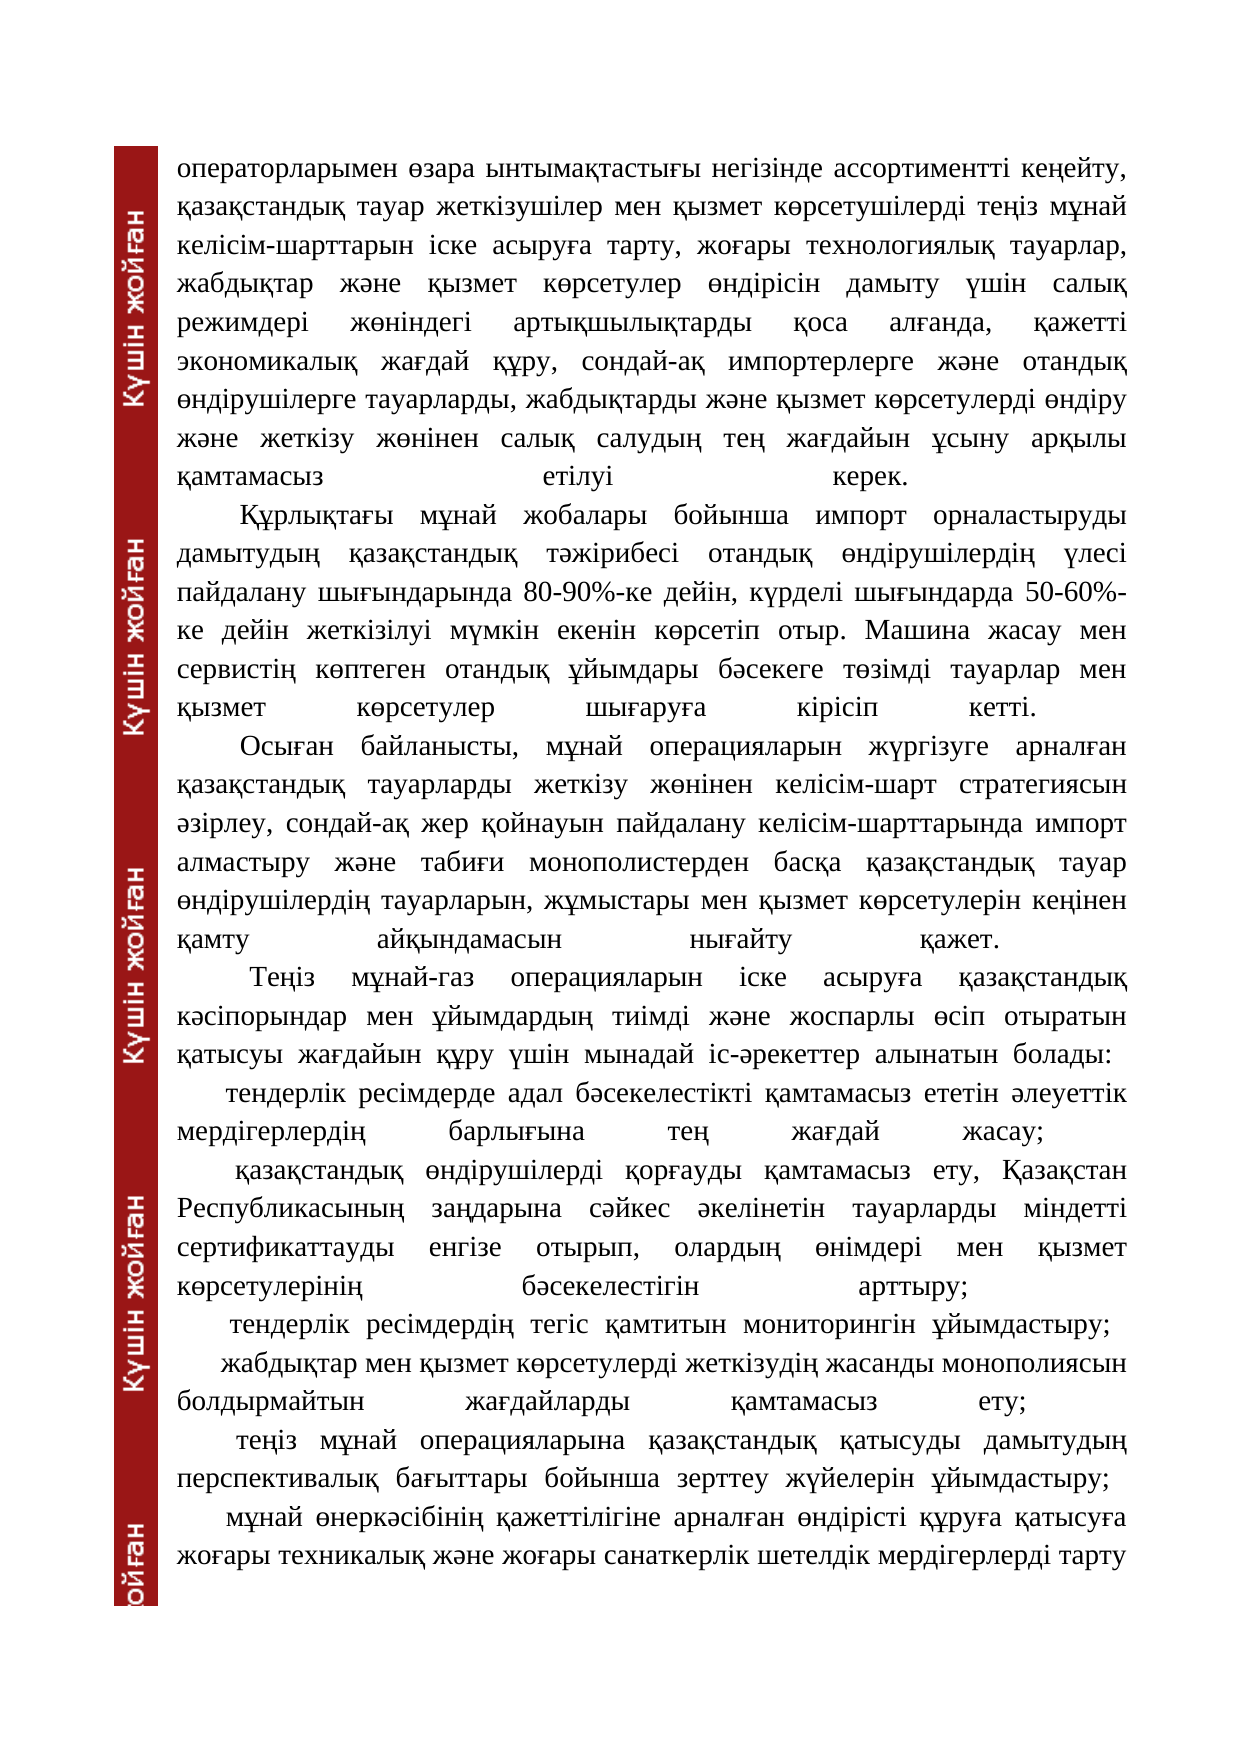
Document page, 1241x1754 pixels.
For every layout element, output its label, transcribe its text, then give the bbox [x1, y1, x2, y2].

picture [114, 146, 158, 150]
picture [114, 1571, 158, 1606]
